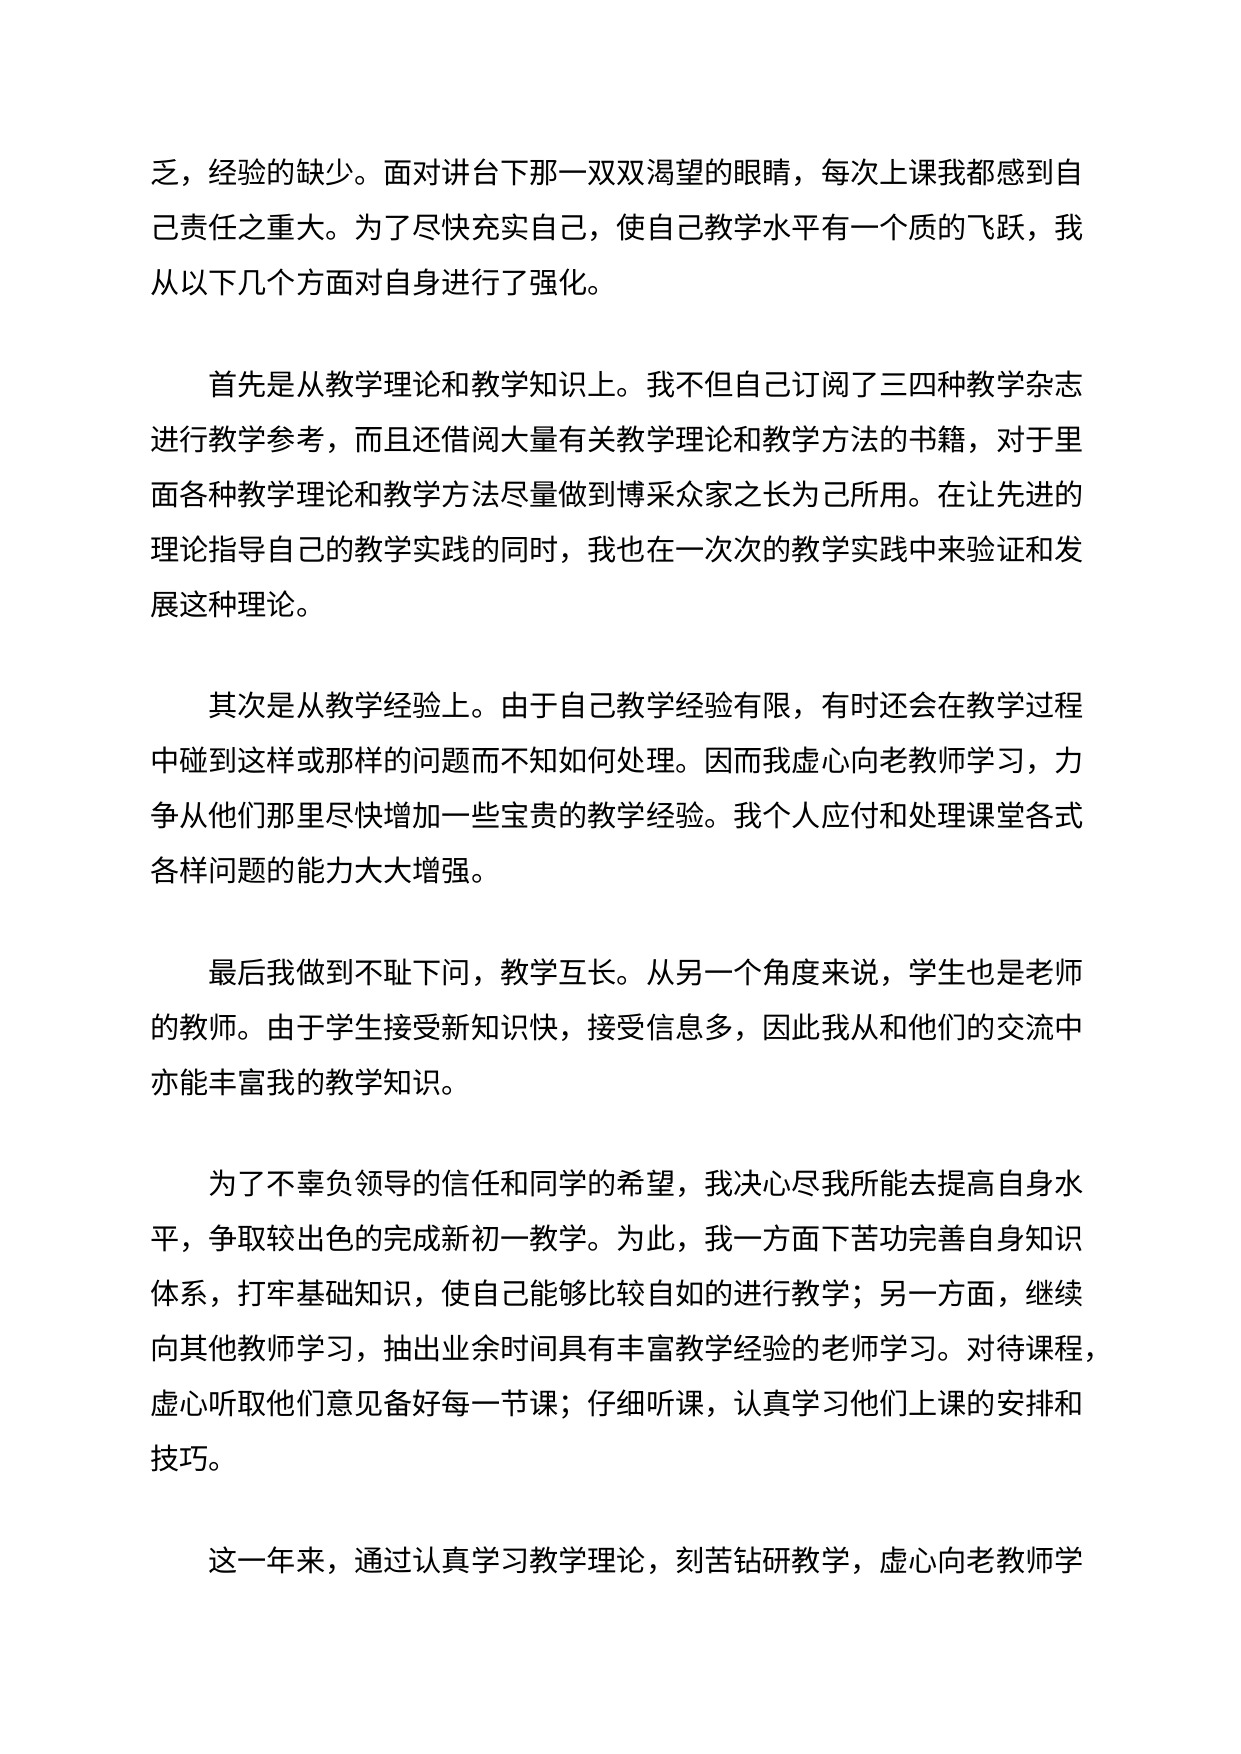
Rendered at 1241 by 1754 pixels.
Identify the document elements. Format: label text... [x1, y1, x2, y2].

text 其次是从教学经验上。由于自己教学经验有限，有时还会在教学过程中碰到这样或那样的问题而不知如何处理。因而我虚心向老教师学习，力争从他们那里尽快增加一些宝贵的教学经验。我个人应付和处理课堂各式各样问题的能力大大增强。 [150, 683, 1090, 890]
text 首先是从教学理论和教学知识上。我不但自己订阅了三四种教学杂志进行教学参考，而且还借阅大量有关教学理论和教学方法的书籍，对于里面各种教学理论和教学方法尽量做到博采众家之长为己所用。在让先进的理论指导自己的教学实践的同时，我也在一次次的教学实践中来验证和发展这种理论。 [150, 362, 1090, 623]
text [150, 150, 1090, 302]
text 为了不辜负领导的信任和同学的希望，我决心尽我所能去提高自身水平，争取较出色的完成新初一教学。为此，我一方面下苦功完善自身知识体系，打牢基础知识，使自己能够比较自如的进行教学；另一方面，继续向其他教师学习，抽出业余时间具有丰富教学经验的老师学习。对待课程，虚心听取他们意见备好每一节课；仔细听课，认真学习他们上课的安排和技巧。 [150, 1161, 1090, 1478]
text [150, 1537, 1090, 1579]
text 最后我做到不耻下问，教学互长。从另一个角度来说，学生也是老师的教师。由于学生接受新知识快，接受信息多，因此我从和他们的交流中亦能丰富我的教学知识。 [150, 949, 1090, 1101]
